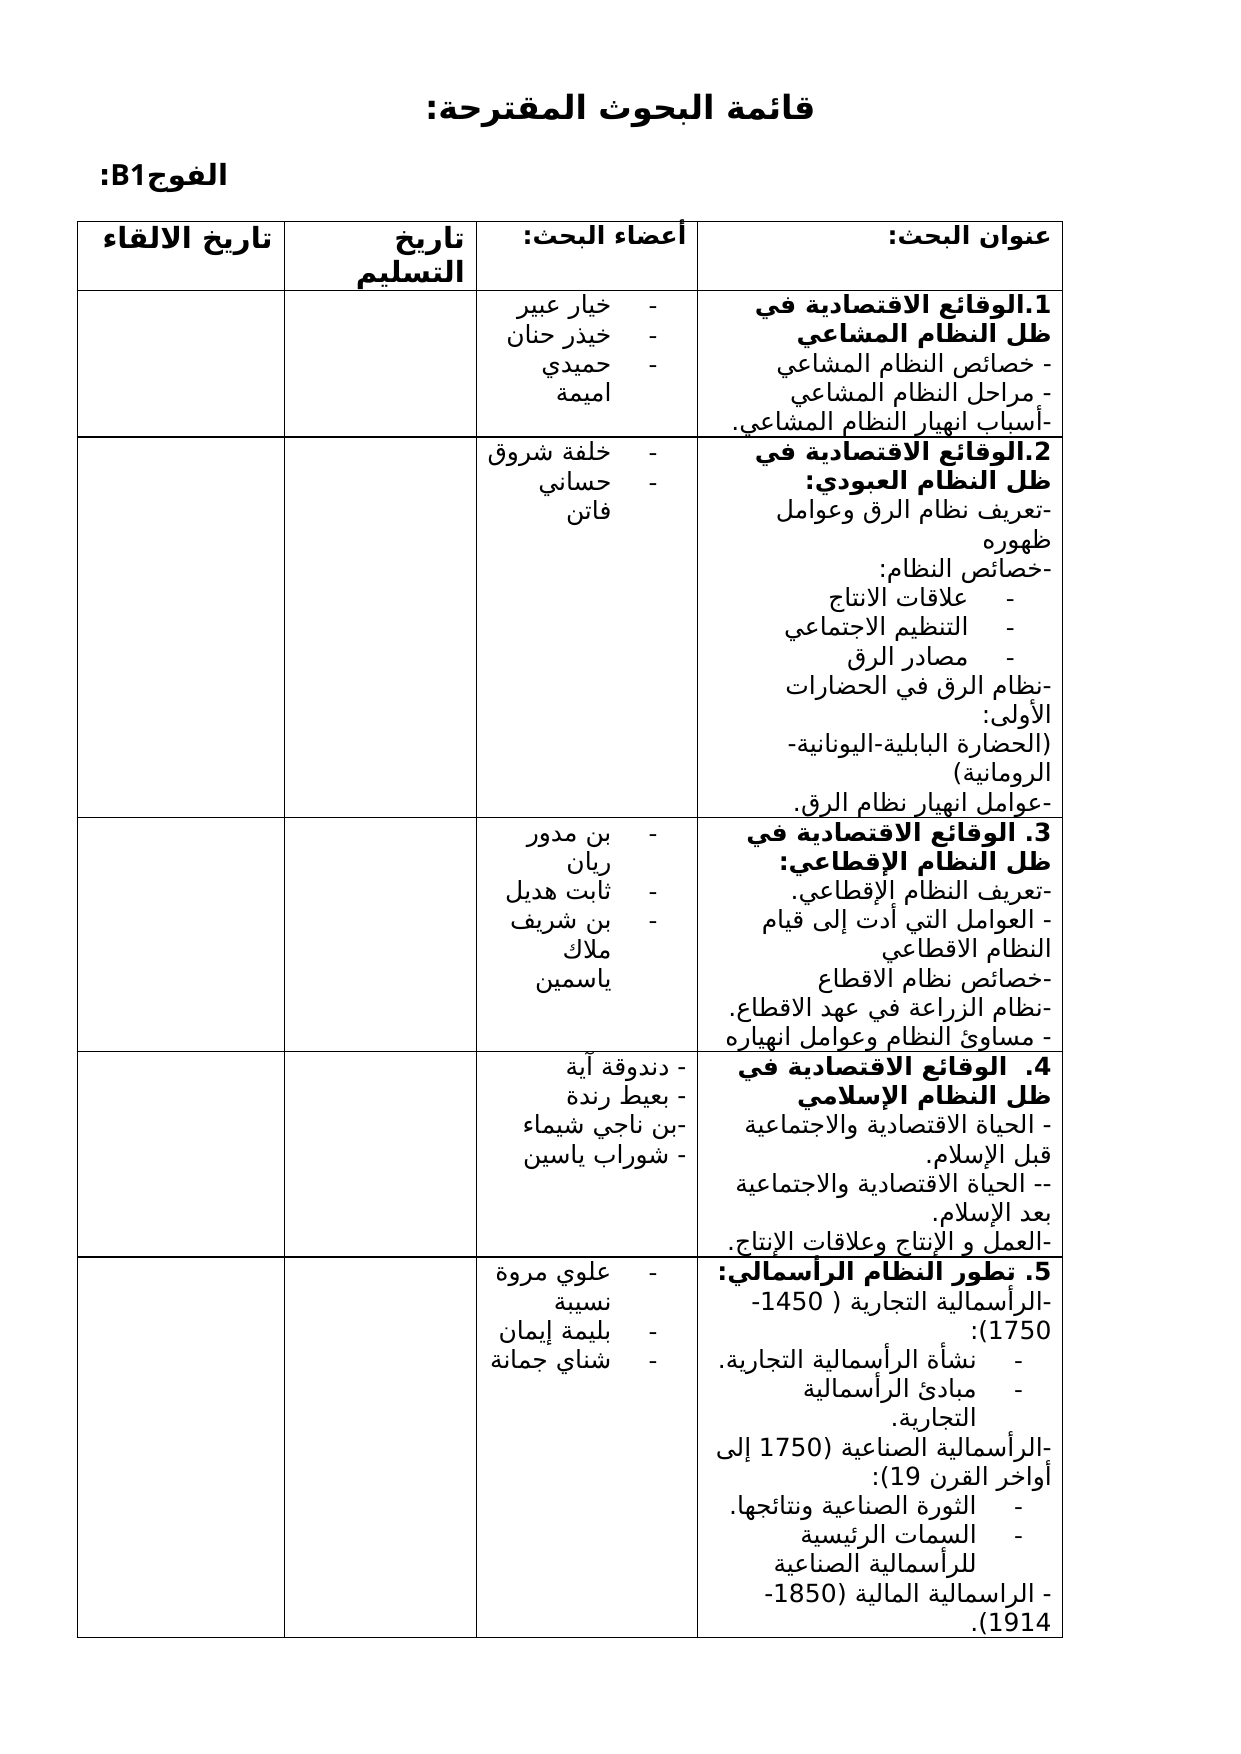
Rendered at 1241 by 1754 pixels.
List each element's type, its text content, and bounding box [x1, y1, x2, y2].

table_cell [78, 291, 284, 436]
table_cell [285, 438, 476, 817]
text قائمة البحوث المقترحة: [89, 89, 1152, 127]
table_cell [285, 1258, 476, 1637]
table_header أعضاء البحث: [477, 222, 697, 289]
table_cell خلفة شروق حساني فاتن [477, 438, 697, 817]
table_cell بن مدور ريان ثابت هديل بن شريف ملاك ياسمين [477, 818, 697, 1051]
table_header عنوان البحث: [698, 222, 1062, 289]
table_cell 4. الوقائع الاقتصادية في ظل النظام الإسلامي - الحياة الاقتصادية والاجتماعية قبل الإسلام. -- الحياة الاقتصادية والاجتماعية بعد الإسلام. -العمل و الإنتاج وعلاقات الإنتاج. [698, 1052, 1062, 1256]
table_header تاريخ التسليم [285, 222, 476, 289]
table_cell [78, 1258, 284, 1637]
table_cell خيار عبير خيذر حنان حميدي اميمة [477, 291, 697, 436]
table_cell 2.الوقائع الاقتصادية في ظل النظام العبودي: -تعريف نظام الرق وعوامل ظهوره -خصائص النظام: علاقات الانتاج التنظيم الاجتماعي مصادر الرق -نظام الرق في الحضارات الأولى: (الحضارة البابلية-اليونانية- الرومانية) -عوامل انهيار نظام الرق. [698, 438, 1062, 817]
table_cell [78, 818, 284, 1051]
table_cell [78, 438, 284, 817]
table_cell [285, 818, 476, 1051]
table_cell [698, 1258, 1062, 1637]
table_cell 3. الوقائع الاقتصادية في ظل النظام الإقطاعي: -تعريف النظام الإقطاعي. - العوامل التي أدت إلى قيام النظام الاقطاعي -خصائص نظام الاقطاع -نظام الزراعة في عهد الاقطاع. - مساوئ النظام وعوامل انهياره [698, 818, 1062, 1051]
table_cell [78, 1052, 284, 1256]
table_header تاريخ الالقاء [78, 222, 284, 289]
table_cell [285, 1052, 476, 1256]
text الفوجB1: [89, 154, 1152, 194]
table_cell 1.الوقائع الاقتصادية في ظل النظام المشاعي - خصائص النظام المشاعي - مراحل النظام المشاعي -أسباب انهيار النظام المشاعي. [698, 291, 1062, 436]
table_cell [285, 291, 476, 436]
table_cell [477, 1258, 697, 1637]
table_cell - دندوقة آية - بعيط رندة -بن ناجي شيماء - شوراب ياسين [477, 1052, 697, 1256]
